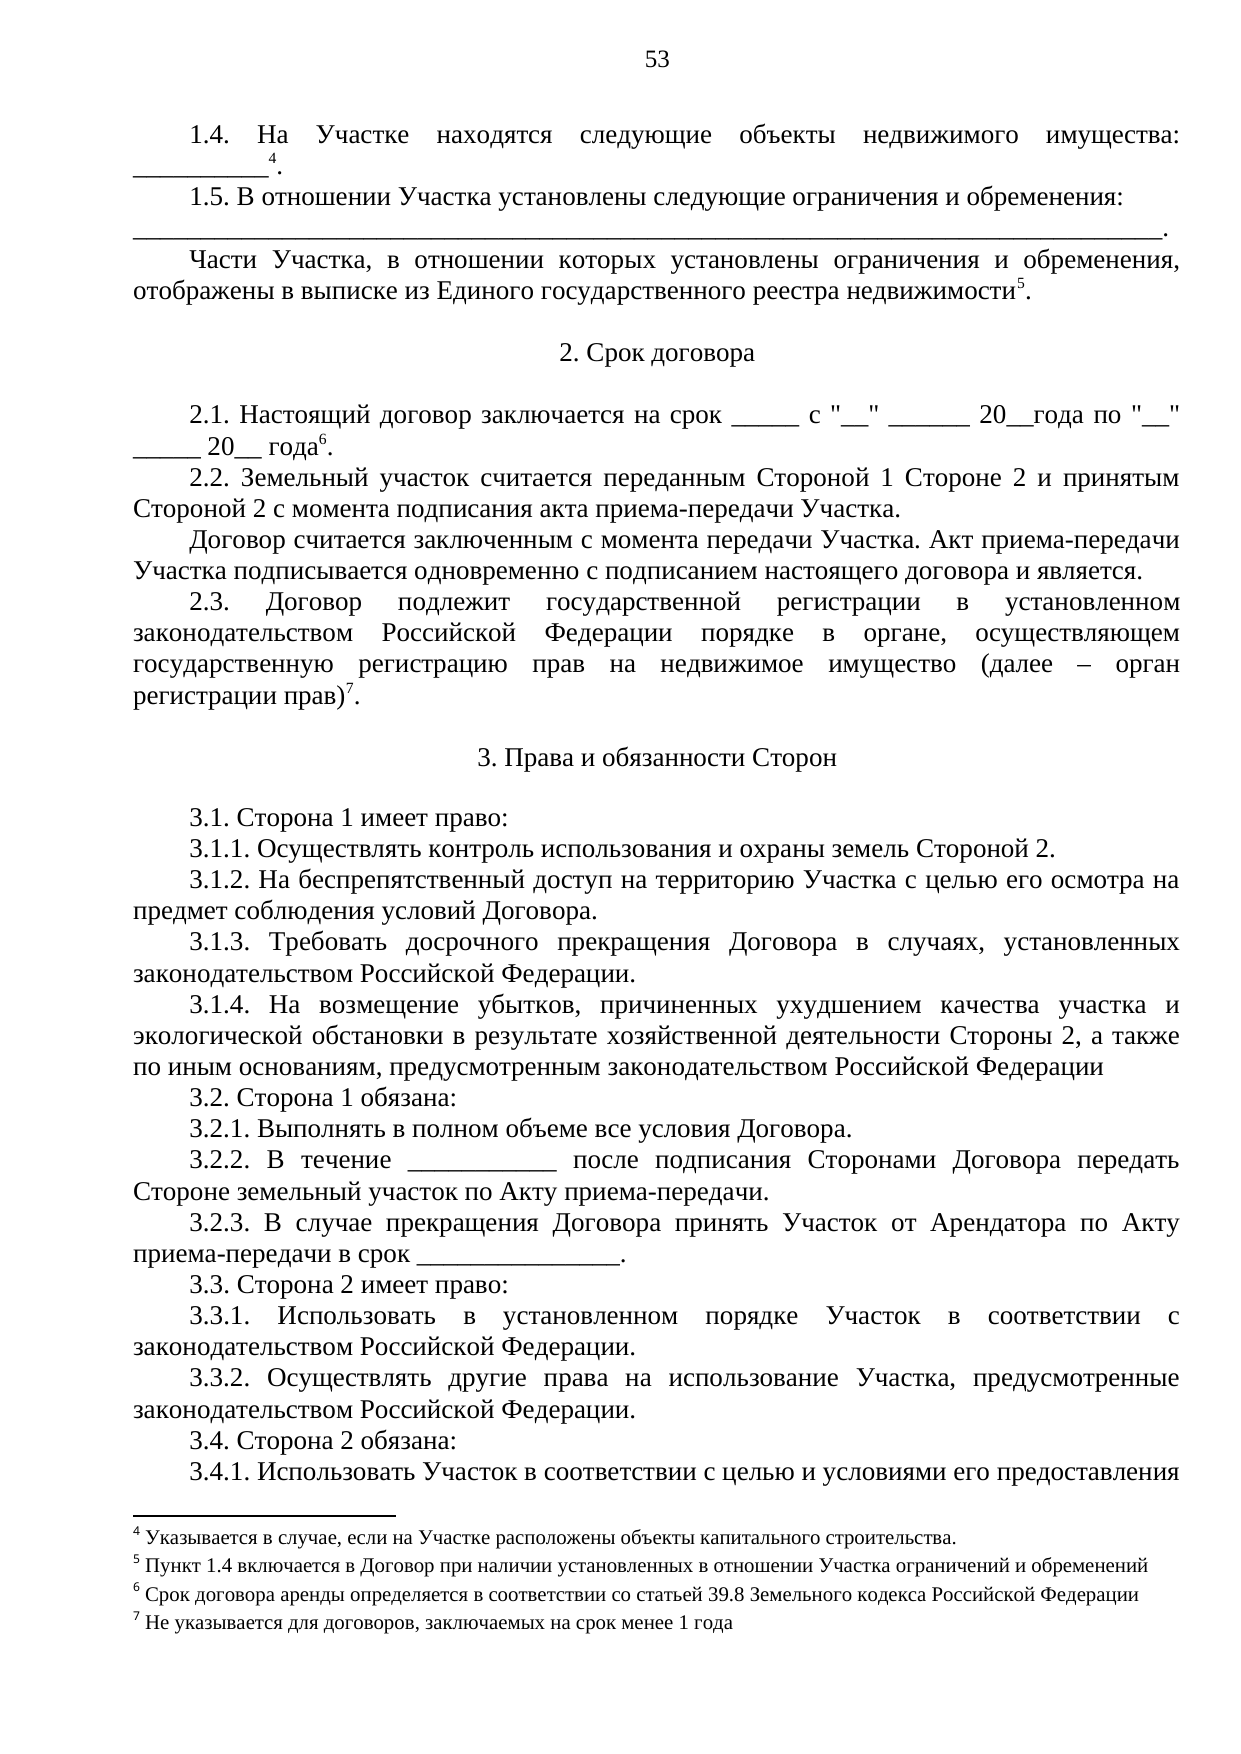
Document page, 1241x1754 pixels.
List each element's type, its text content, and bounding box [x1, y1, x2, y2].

text 3.2. Сторона 1 обязана: [133, 1081, 1181, 1112]
text 1.5. В отношении Участка установлены следующие ограничения и обременения: [133, 180, 1181, 212]
text 2.3. Договор подлежит государственной регистрации в установленном законодательством Российской Федерации порядке в органе, осуществляющем государственную регистрацию прав на недвижимое имущество (далее – орган регистрации прав). [133, 585, 1181, 710]
text Договор считается заключенным с момента передачи Участка. Акт приема-передачи Участка подписывается одновременно с подписанием настоящего договора и является. [133, 523, 1181, 585]
text 2. Срок договора [133, 336, 1181, 367]
text 3.3.1. Использовать в установленном порядке Участок в соответствии с законодательством Российской Федерации. [133, 1299, 1181, 1362]
text 3.4. Сторона 2 обязана: [133, 1424, 1181, 1455]
text 3.2.2. В течение ___________ после подписания Сторонами Договора передать Стороне земельный участок по Акту приема-передачи. [133, 1143, 1181, 1206]
text 1.4. На Участке находятся следующие объекты недвижимого имущества: __________. [133, 118, 1181, 180]
text 2.1. Настоящий договор заключается на срок _____ с "__" ______ 20__года по "__" _____ 20__ года. [133, 398, 1181, 461]
text 3.1.3. Требовать досрочного прекращения Договора в случаях, установленных законодательством Российской Федерации. [133, 926, 1181, 988]
text 3.4.1. Использовать Участок в соответствии с целью и условиями его предоставления [133, 1455, 1181, 1486]
text 3.3.2. Осуществлять другие права на использование Участка, предусмотренные законодательством Российской Федерации. [133, 1362, 1181, 1424]
text 3.1.1. Осуществлять контроль использования и охраны земель Стороной 2. [133, 832, 1181, 863]
text 3.2.1. Выполнять в полном объеме все условия Договора. [133, 1112, 1181, 1143]
text 3.2.3. В случае прекращения Договора принять Участок от Арендатора по Акту приема-передачи в срок _______________. [133, 1206, 1181, 1268]
text 3.3. Сторона 2 имеет право: [133, 1268, 1181, 1299]
text 3.1. Сторона 1 имеет право: [133, 801, 1181, 832]
text ____________________________________________________________________________. [133, 212, 1181, 243]
text Части Участка, в отношении которых установлены ограничения и обременения, отображены в выписке из Единого государственного реестра недвижимости. [133, 243, 1181, 305]
text 3.1.4. На возмещение убытков, причиненных ухудшением качества участка и экологической обстановки в результате хозяйственной деятельности Стороны 2, а также по иным основаниям, предусмотренным законодательством Российской Федерации [133, 988, 1181, 1081]
text 2.2. Земельный участок считается переданным Стороной 1 Стороне 2 и принятым Стороной 2 с момента подписания акта приема-передачи Участка. [133, 461, 1181, 523]
text 3.1.2. На беспрепятственный доступ на территорию Участка с целью его осмотра на предмет соблюдения условий Договора. [133, 863, 1181, 926]
text 3. Права и обязанности Сторон [133, 741, 1181, 772]
